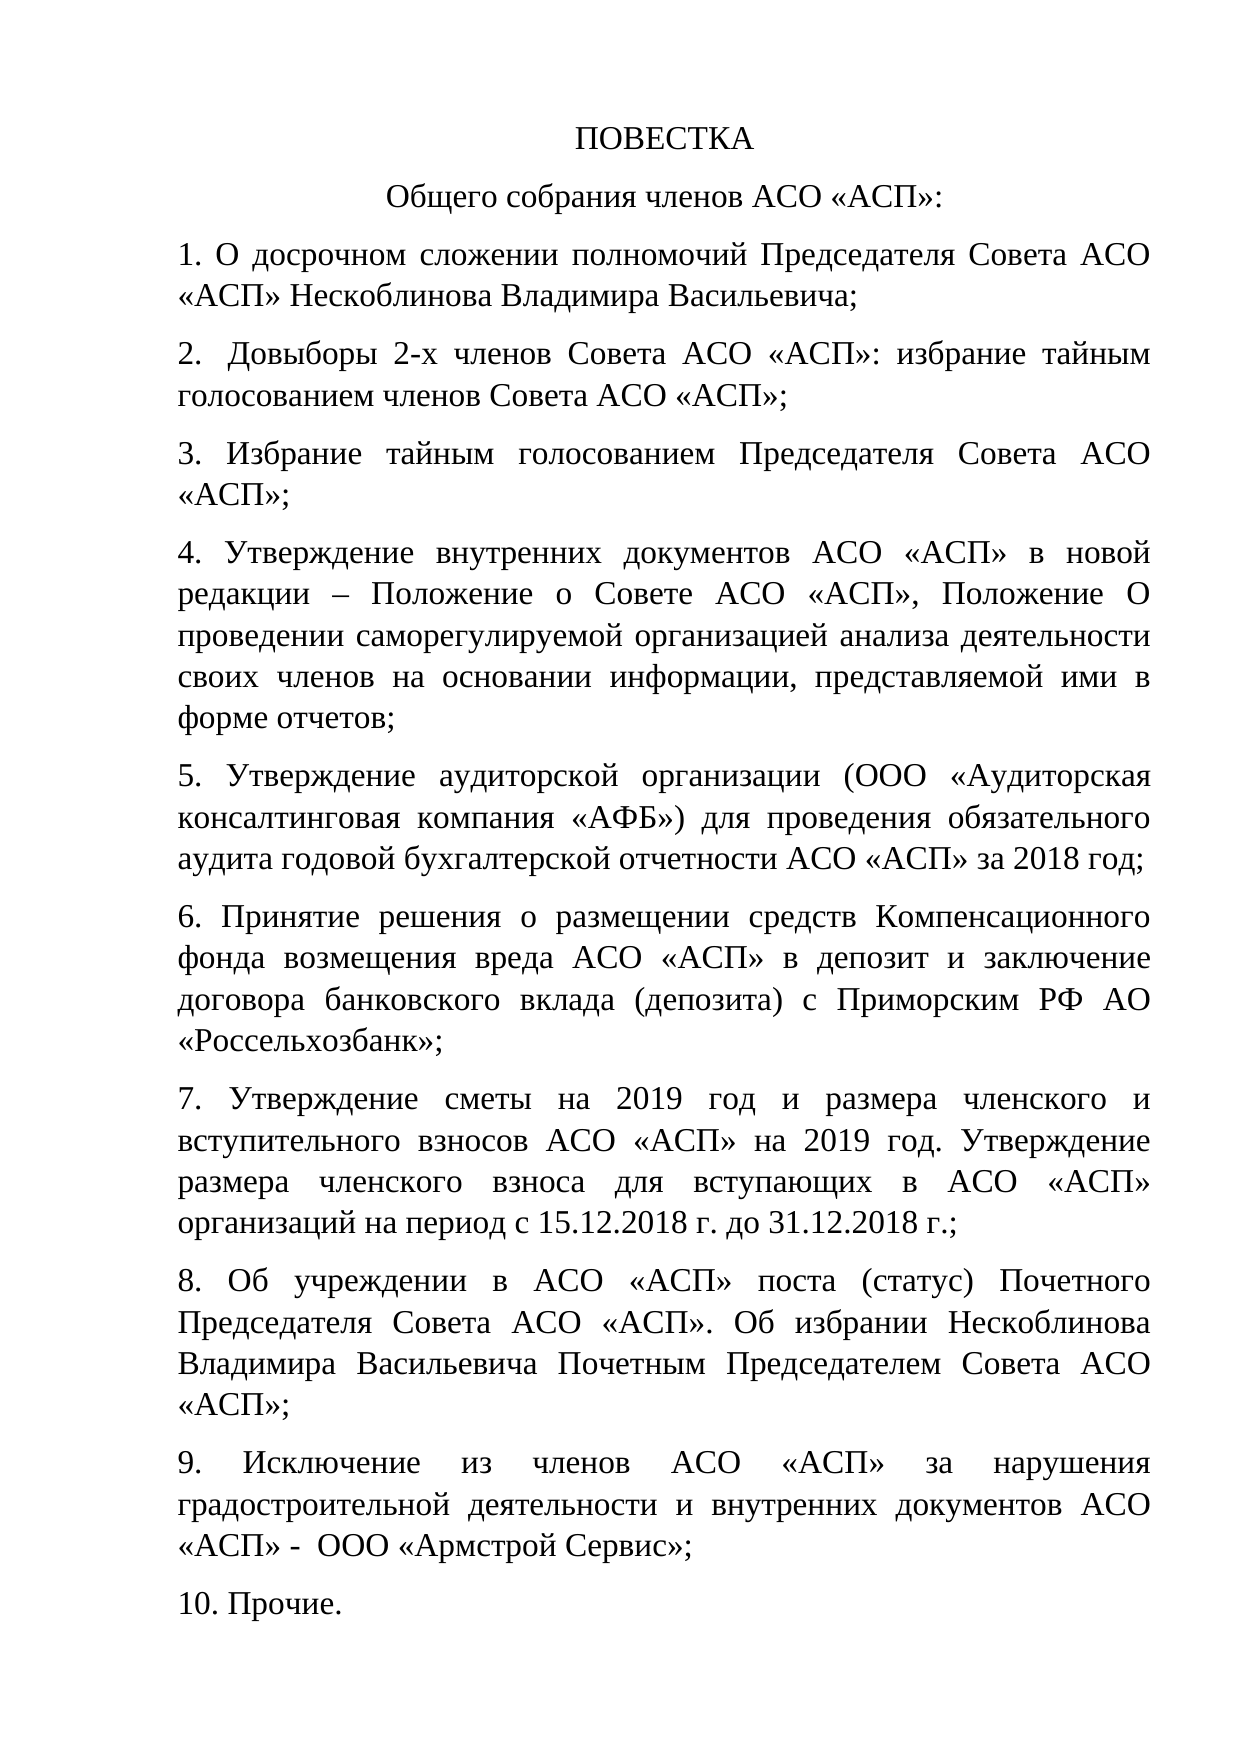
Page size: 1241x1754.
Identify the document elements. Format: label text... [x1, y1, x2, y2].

text 3. Избрание тайным голосованием Председателя Совета АСО «АСП»; [177, 433, 1152, 513]
text Общего собрания членов АСО «АСП»: [177, 176, 1152, 214]
text 8. Об учреждении в АСО «АСП» поста (статус) Почетного Председателя Совета АСО «АСП». Об избрании Нескоблинова Владимира Васильевича Почетным Председателем Совета АСО «АСП»; [177, 1261, 1152, 1423]
text 1. О досрочном сложении полномочий Председателя Совета АСО «АСП» Нескоблинова Владимира Васильевича; [177, 234, 1152, 314]
text ПОВЕСТКА [177, 118, 1152, 156]
text 7. Утверждение сметы на 2019 год и размера членского и вступительного взносов АСО «АСП» на 2019 год. Утверждение размера членского взноса для вступающих в АСО «АСП» организаций на период с 15.12.2018 г. до 31.12.2018 г.; [177, 1078, 1152, 1241]
text 6. Принятие решения о размещении средств Компенсационного фонда возмещения вреда АСО «АСП» в депозит и заключение договора банковского вклада (депозита) с Приморским РФ АО «Россельхозбанк»; [177, 896, 1152, 1059]
text 5. Утверждение аудиторской организации (ООО «Аудиторская консалтинговая компания «АФБ») для проведения обязательного аудита годовой бухгалтерской отчетности АСО «АСП» за 2018 год; [177, 756, 1152, 877]
text 10. Прочие. [177, 1583, 1152, 1622]
text 9. Исключение из членов АСО «АСП» за нарушения градостроительной деятельности и внутренних документов АСО «АСП» - ООО «Армстрой Сервис»; [177, 1443, 1152, 1564]
text 4. Утверждение внутренних документов АСО «АСП» в новой редакции – Положение о Совете АСО «АСП», Положение О проведении саморегулируемой организацией анализа деятельности своих членов на основании информации, представляемой ими в форме отчетов; [177, 532, 1152, 736]
text 2. Довыборы 2-х членов Совета АСО «АСП»: избрание тайным голосованием членов Совета АСО «АСП»; [177, 333, 1152, 413]
